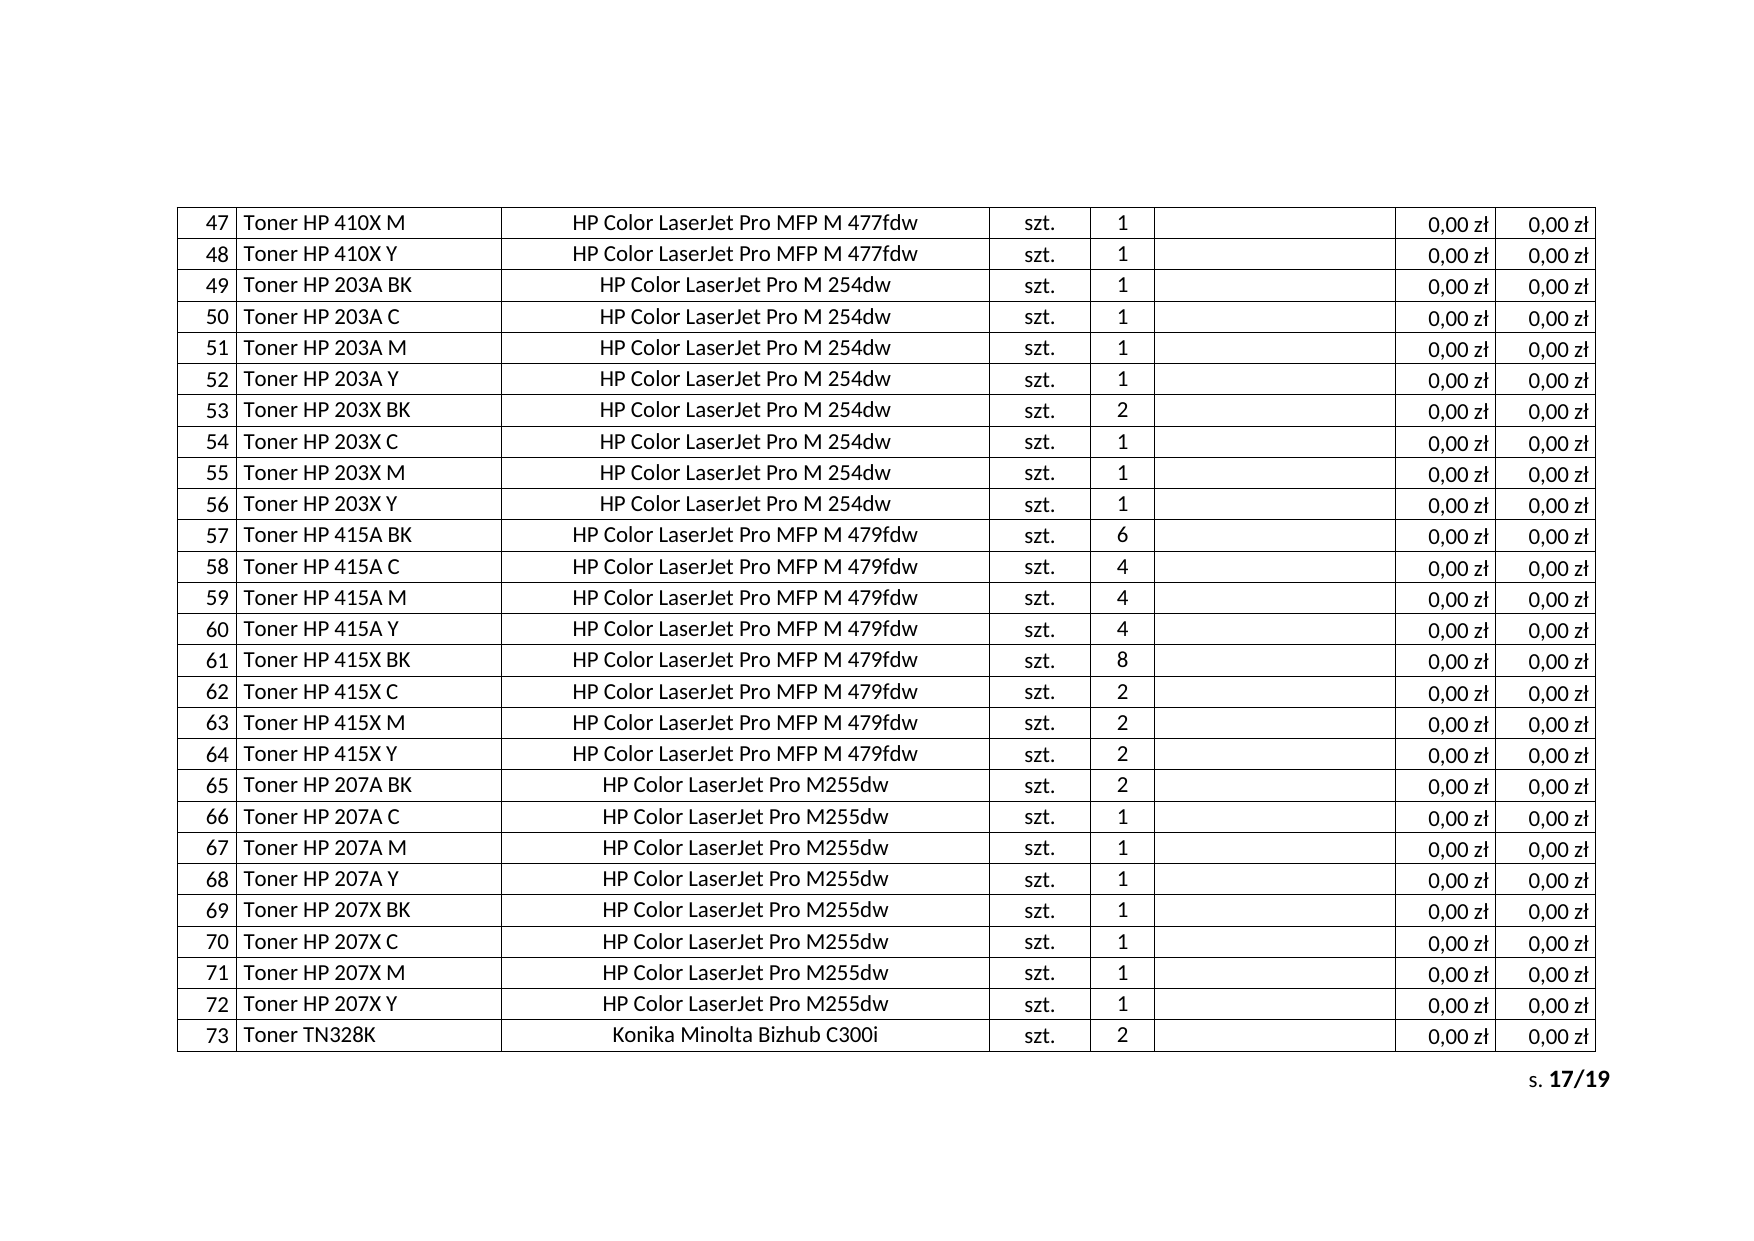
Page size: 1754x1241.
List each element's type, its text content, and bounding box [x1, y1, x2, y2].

table_cell 53 [178, 395, 236, 426]
table_cell [1155, 489, 1395, 519]
table_cell [1155, 552, 1395, 582]
table_cell 0,00 zł [1396, 645, 1495, 676]
table_cell Toner HP 415A BK [237, 520, 501, 551]
table_cell 0,00 zł [1496, 958, 1595, 988]
table_cell Toner HP 415X Y [237, 739, 501, 769]
table_cell szt. [990, 739, 1090, 769]
table_cell 2 [1091, 395, 1154, 426]
table_cell Toner HP 207A M [237, 833, 501, 863]
table_cell 0,00 zł [1496, 333, 1595, 363]
table_cell Toner HP 207A C [237, 802, 501, 832]
table_cell 4 [1091, 583, 1154, 613]
table_cell szt. [990, 520, 1090, 551]
table_cell 64 [178, 739, 236, 769]
table_cell Toner HP 203X C [237, 427, 501, 457]
table_cell [1155, 270, 1395, 301]
table_cell 0,00 zł [1396, 302, 1495, 332]
table_cell 56 [178, 489, 236, 519]
table_cell [1155, 208, 1395, 238]
table_cell HP Color LaserJet Pro MFP M 479fdw [502, 520, 989, 551]
table_cell 52 [178, 364, 236, 394]
table_cell 69 [178, 895, 236, 926]
table_cell 0,00 zł [1496, 302, 1595, 332]
table_cell 63 [178, 708, 236, 738]
table_cell Toner HP 207X Y [237, 989, 501, 1019]
table_cell [1155, 927, 1395, 957]
table_cell 0,00 zł [1496, 489, 1595, 519]
table_cell 54 [178, 427, 236, 457]
table_cell 0,00 zł [1496, 989, 1595, 1019]
table_cell Toner HP 203X M [237, 458, 501, 488]
table_cell HP Color LaserJet Pro M 254dw [502, 302, 989, 332]
table_cell 70 [178, 927, 236, 957]
table_cell 0,00 zł [1496, 645, 1595, 676]
table_cell 8 [1091, 645, 1154, 676]
table_cell szt. [990, 927, 1090, 957]
table_cell 72 [178, 989, 236, 1019]
table_cell 0,00 zł [1396, 895, 1495, 926]
table_cell 2 [1091, 770, 1154, 801]
table_cell Toner HP 410X M [237, 208, 501, 238]
table_cell 0,00 zł [1496, 1020, 1595, 1051]
table_cell [1155, 520, 1395, 551]
table_cell 1 [1091, 208, 1154, 238]
table_cell 0,00 zł [1396, 552, 1495, 582]
table_cell 0,00 zł [1396, 958, 1495, 988]
table_cell Toner HP 207X M [237, 958, 501, 988]
table_cell [1155, 770, 1395, 801]
table_cell Toner HP 415X M [237, 708, 501, 738]
table_cell 0,00 zł [1396, 708, 1495, 738]
table_cell 50 [178, 302, 236, 332]
table_cell [1155, 395, 1395, 426]
table_cell HP Color LaserJet Pro MFP M 479fdw [502, 739, 989, 769]
table_cell szt. [990, 802, 1090, 832]
table_cell 0,00 zł [1396, 208, 1495, 238]
table_cell HP Color LaserJet Pro MFP M 479fdw [502, 645, 989, 676]
table_cell 0,00 zł [1496, 927, 1595, 957]
table_cell 0,00 zł [1396, 520, 1495, 551]
table_cell 51 [178, 333, 236, 363]
table_cell HP Color LaserJet Pro M255dw [502, 770, 989, 801]
table_cell [1155, 645, 1395, 676]
table_cell Toner HP 203A C [237, 302, 501, 332]
table_cell Toner HP 415A Y [237, 614, 501, 644]
table_cell HP Color LaserJet Pro M 254dw [502, 489, 989, 519]
table_cell HP Color LaserJet Pro M255dw [502, 802, 989, 832]
table_cell 0,00 zł [1496, 895, 1595, 926]
table_cell HP Color LaserJet Pro M 254dw [502, 270, 989, 301]
table_cell 4 [1091, 614, 1154, 644]
table_cell szt. [990, 989, 1090, 1019]
table_cell 71 [178, 958, 236, 988]
table_cell HP Color LaserJet Pro M255dw [502, 895, 989, 926]
table_cell 1 [1091, 927, 1154, 957]
table_cell [1155, 302, 1395, 332]
table_cell 0,00 zł [1496, 770, 1595, 801]
table_cell 67 [178, 833, 236, 863]
table_cell szt. [990, 239, 1090, 269]
table_cell 1 [1091, 989, 1154, 1019]
table_cell 0,00 zł [1396, 833, 1495, 863]
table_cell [502, 1020, 989, 1051]
table_cell Toner HP 203X BK [237, 395, 501, 426]
table_cell [1155, 583, 1395, 613]
table_cell 1 [1091, 364, 1154, 394]
table_cell [1155, 1020, 1395, 1051]
table_cell 47 [178, 208, 236, 238]
table_cell HP Color LaserJet Pro M255dw [502, 864, 989, 894]
table_cell [1155, 427, 1395, 457]
table_cell HP Color LaserJet Pro MFP M 479fdw [502, 583, 989, 613]
table_cell szt. [990, 677, 1090, 707]
table_cell 0,00 zł [1496, 864, 1595, 894]
table_cell HP Color LaserJet Pro MFP M 479fdw [502, 614, 989, 644]
table_cell 2 [1091, 708, 1154, 738]
table_cell 1 [1091, 333, 1154, 363]
table_cell 57 [178, 520, 236, 551]
table_cell Toner HP 203X Y [237, 489, 501, 519]
table_cell 0,00 zł [1496, 270, 1595, 301]
table_cell 0,00 zł [1396, 239, 1495, 269]
table_cell 0,00 zł [1496, 458, 1595, 488]
table_cell szt. [990, 489, 1090, 519]
table_cell 0,00 zł [1396, 1020, 1495, 1051]
table_cell 0,00 zł [1396, 802, 1495, 832]
table_cell 1 [1091, 895, 1154, 926]
table_cell HP Color LaserJet Pro M255dw [502, 833, 989, 863]
table_cell szt. [990, 364, 1090, 394]
table_cell 2 [1091, 739, 1154, 769]
table_cell [1155, 802, 1395, 832]
table_cell [1155, 895, 1395, 926]
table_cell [502, 208, 989, 238]
table_cell [1155, 333, 1395, 363]
table_cell Toner HP 415A C [237, 552, 501, 582]
table_cell Toner HP 203A BK [237, 270, 501, 301]
table_cell 0,00 zł [1496, 552, 1595, 582]
table_cell Toner HP 410X Y [237, 239, 501, 269]
table_cell 0,00 zł [1396, 583, 1495, 613]
table_cell 0,00 zł [1496, 427, 1595, 457]
table_cell 0,00 zł [1396, 333, 1495, 363]
table_cell szt. [990, 864, 1090, 894]
table_cell 0,00 zł [1396, 395, 1495, 426]
table_cell 1 [1091, 489, 1154, 519]
table_cell [1155, 958, 1395, 988]
table_cell 48 [178, 239, 236, 269]
table_cell HP Color LaserJet Pro MFP M 479fdw [502, 708, 989, 738]
table_cell HP Color LaserJet Pro M255dw [502, 927, 989, 957]
table_cell HP Color LaserJet Pro M 254dw [502, 333, 989, 363]
table_cell 55 [178, 458, 236, 488]
table_cell Toner HP 207A BK [237, 770, 501, 801]
table_cell 0,00 zł [1496, 677, 1595, 707]
table_cell 0,00 zł [1496, 520, 1595, 551]
table_cell 0,00 zł [1396, 270, 1495, 301]
table_cell szt. [990, 645, 1090, 676]
table_cell HP Color LaserJet Pro M255dw [502, 958, 989, 988]
table_cell 61 [178, 645, 236, 676]
table_cell szt. [990, 708, 1090, 738]
table_cell 0,00 zł [1396, 864, 1495, 894]
table_cell szt. [990, 270, 1090, 301]
table_cell szt. [990, 333, 1090, 363]
table_cell HP Color LaserJet Pro M 254dw [502, 364, 989, 394]
table_cell 0,00 zł [1496, 739, 1595, 769]
table_cell [1155, 833, 1395, 863]
table_cell 1 [1091, 239, 1154, 269]
table_cell 1 [1091, 833, 1154, 863]
table_cell szt. [990, 770, 1090, 801]
table_cell HP Color LaserJet Pro MFP M 477fdw [502, 239, 989, 269]
table_cell [1155, 864, 1395, 894]
table_cell Toner HP 207X C [237, 927, 501, 957]
table_cell szt. [990, 1020, 1090, 1051]
table_cell 0,00 zł [1496, 583, 1595, 613]
table_cell 49 [178, 270, 236, 301]
table_cell [1155, 239, 1395, 269]
table_cell 0,00 zł [1396, 489, 1495, 519]
table_cell [1155, 458, 1395, 488]
table_cell 0,00 zł [1496, 614, 1595, 644]
table_cell 1 [1091, 864, 1154, 894]
table_cell Toner HP 415X C [237, 677, 501, 707]
table_cell 2 [1091, 1020, 1154, 1051]
table_cell Toner TN328K [237, 1020, 501, 1051]
table_cell 6 [1091, 520, 1154, 551]
table_cell Toner HP 203A Y [237, 364, 501, 394]
table_cell 0,00 zł [1496, 364, 1595, 394]
table_cell HP Color LaserJet Pro MFP M 479fdw [502, 552, 989, 582]
table_cell 1 [1091, 802, 1154, 832]
table_cell 0,00 zł [1396, 677, 1495, 707]
table_cell 1 [1091, 270, 1154, 301]
table_cell 4 [1091, 552, 1154, 582]
table_cell Toner HP 415X BK [237, 645, 501, 676]
table_cell [1155, 989, 1395, 1019]
table_cell 58 [178, 552, 236, 582]
table_cell szt. [990, 895, 1090, 926]
table_cell szt. [990, 833, 1090, 863]
table_cell 65 [178, 770, 236, 801]
table_cell 0,00 zł [1396, 770, 1495, 801]
table_cell [1155, 708, 1395, 738]
table_cell szt. [990, 958, 1090, 988]
table_cell 60 [178, 614, 236, 644]
table_cell 2 [1091, 677, 1154, 707]
table_cell 0,00 zł [1496, 802, 1595, 832]
table_cell szt. [990, 208, 1090, 238]
table_cell 0,00 zł [1396, 739, 1495, 769]
table_cell 1 [1091, 458, 1154, 488]
table_cell 73 [178, 1020, 236, 1051]
table_cell szt. [990, 427, 1090, 457]
table_cell 0,00 zł [1496, 239, 1595, 269]
table_cell szt. [990, 395, 1090, 426]
table_cell szt. [990, 614, 1090, 644]
table_cell 0,00 zł [1396, 614, 1495, 644]
table_cell [1155, 614, 1395, 644]
table_cell szt. [990, 583, 1090, 613]
table_cell 0,00 zł [1496, 208, 1595, 238]
table_cell 68 [178, 864, 236, 894]
table_cell 0,00 zł [1396, 989, 1495, 1019]
table_cell Toner HP 207X BK [237, 895, 501, 926]
table_cell HP Color LaserJet Pro M255dw [502, 989, 989, 1019]
table_cell 1 [1091, 302, 1154, 332]
table_cell 62 [178, 677, 236, 707]
table_cell 0,00 zł [1496, 708, 1595, 738]
table_cell HP Color LaserJet Pro M 254dw [502, 427, 989, 457]
table_cell [1155, 677, 1395, 707]
table_cell szt. [990, 552, 1090, 582]
table_cell HP Color LaserJet Pro MFP M 479fdw [502, 677, 989, 707]
table_cell Toner HP 415A M [237, 583, 501, 613]
table_cell Toner HP 203A M [237, 333, 501, 363]
table_cell 0,00 zł [1496, 833, 1595, 863]
table_cell szt. [990, 458, 1090, 488]
table_cell [1155, 739, 1395, 769]
table_cell 1 [1091, 958, 1154, 988]
table_cell [1155, 364, 1395, 394]
table_cell 0,00 zł [1396, 364, 1495, 394]
table_cell 66 [178, 802, 236, 832]
table_cell 0,00 zł [1396, 927, 1495, 957]
table_cell 0,00 zł [1396, 458, 1495, 488]
table_cell 1 [1091, 427, 1154, 457]
table_cell 59 [178, 583, 236, 613]
table_cell HP Color LaserJet Pro M 254dw [502, 395, 989, 426]
table_cell 0,00 zł [1396, 427, 1495, 457]
table_cell 0,00 zł [1496, 395, 1595, 426]
table_cell Toner HP 207A Y [237, 864, 501, 894]
table_cell HP Color LaserJet Pro M 254dw [502, 458, 989, 488]
table_cell szt. [990, 302, 1090, 332]
